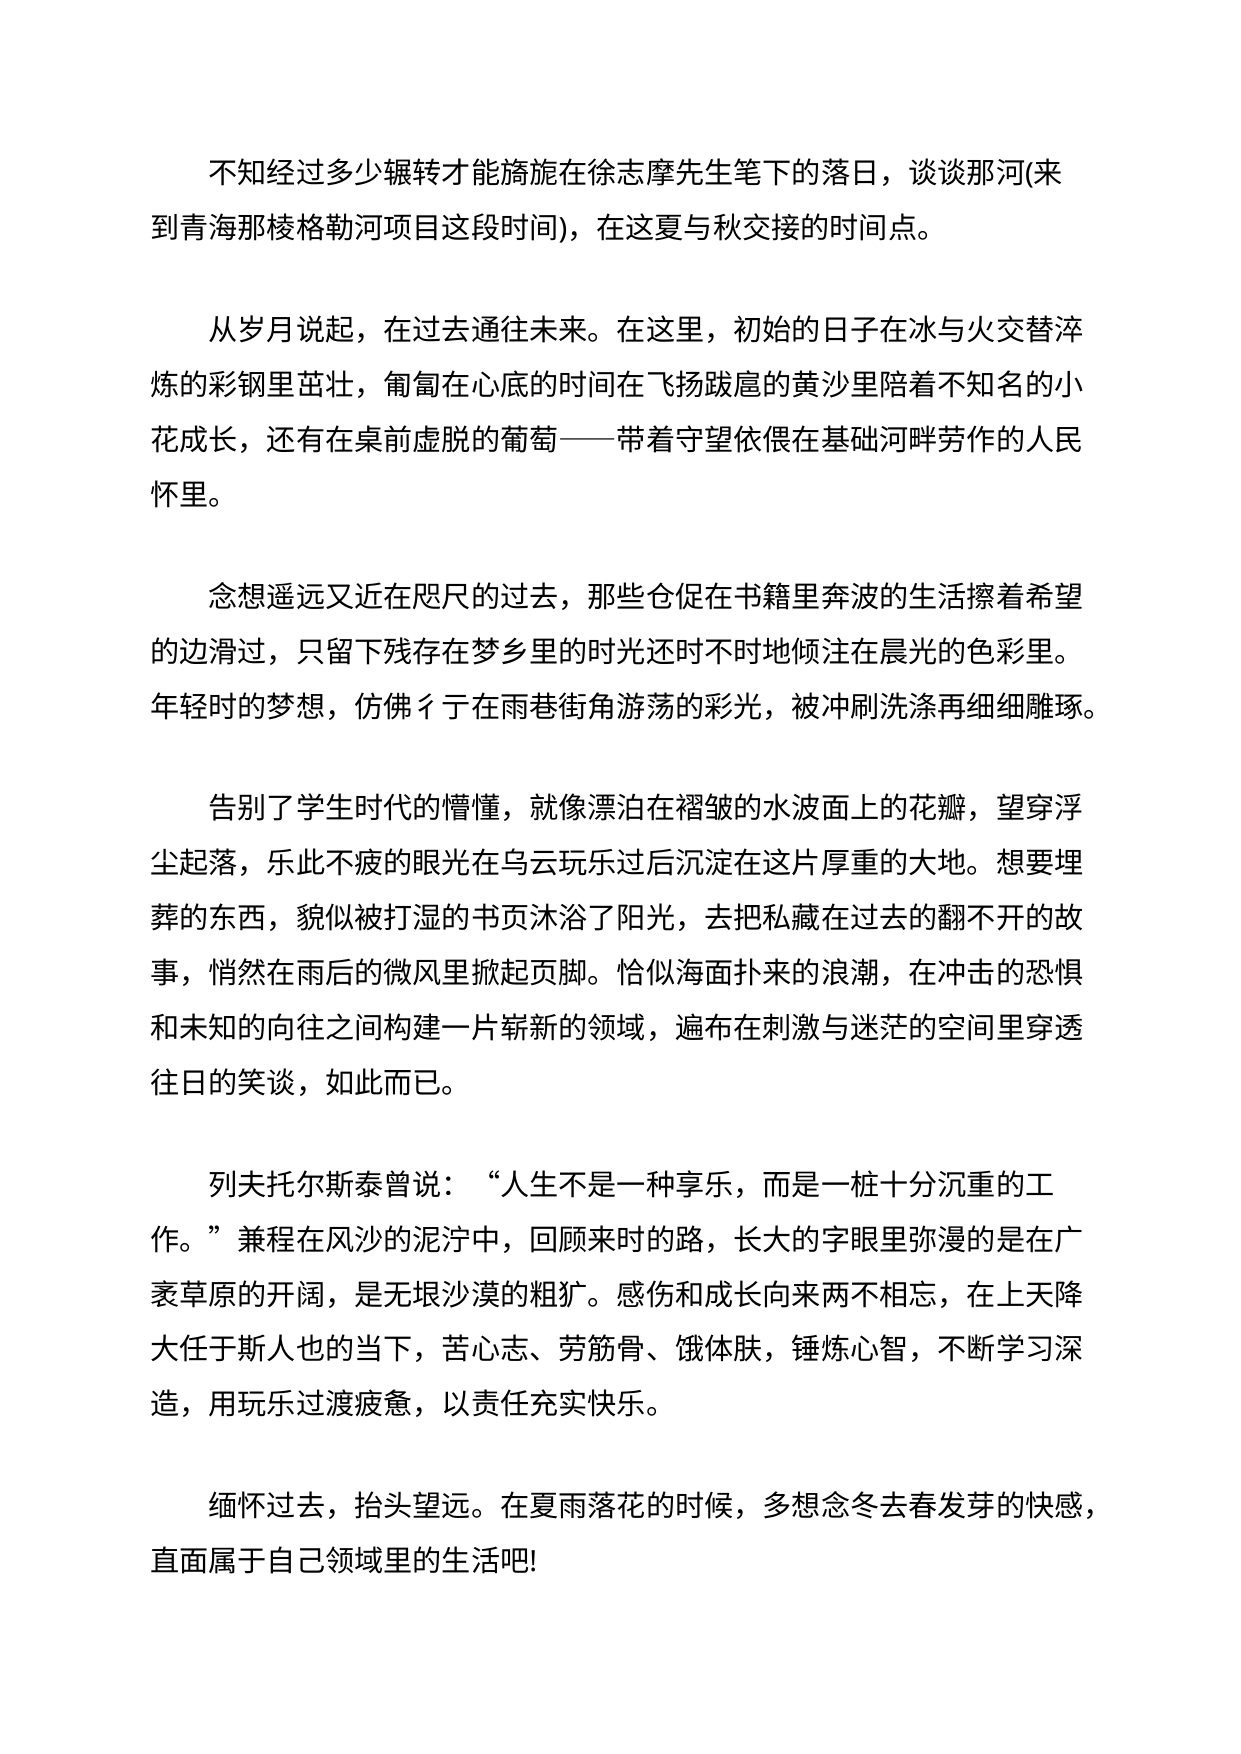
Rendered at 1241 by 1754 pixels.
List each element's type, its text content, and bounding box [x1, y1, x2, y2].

text 不知经过多少辗转才能旖旎在徐志摩先生笔下的落日，谈谈那河(来到青海那棱格勒河项目这段时间)，在这夏与秋交接的时间点。 [150, 150, 1090, 247]
text 从岁月说起，在过去通往未来。在这里，初始的日子在冰与火交替淬炼的彩钢里茁壮，匍匐在心底的时间在飞扬跋扈的黄沙里陪着不知名的小花成长，还有在桌前虚脱的葡萄——带着守望依偎在基础河畔劳作的人民怀里。 [150, 307, 1090, 514]
text 告别了学生时代的懵懂，就像漂泊在褶皱的水波面上的花瓣，望穿浮尘起落，乐此不疲的眼光在乌云玩乐过后沉淀在这片厚重的大地。想要埋葬的东西，貌似被打湿的书页沐浴了阳光，去把私藏在过去的翻不开的故事，悄然在雨后的微风里掀起页脚。恰似海面扑来的浪潮，在冲击的恐惧和未知的向往之间构建一片崭新的领域，遍布在刺激与迷茫的空间里穿透往日的笑谈，如此而已。 [150, 785, 1090, 1102]
text 列夫托尔斯泰曾说：“人生不是一种享乐，而是一桩十分沉重的工作。”兼程在风沙的泥泞中，回顾来时的路，长大的字眼里弥漫的是在广袤草原的开阔，是无垠沙漠的粗犷。感伤和成长向来两不相忘，在上天降大任于斯人也的当下，苦心志、劳筋骨、饿体肤，锤炼心智，不断学习深造，用玩乐过渡疲惫，以责任充实快乐。 [150, 1161, 1090, 1423]
text 缅怀过去，抬头望远。在夏雨落花的时候，多想念冬去春发芽的快感，直面属于自己领域里的生活吧! [150, 1483, 1090, 1580]
text 念想遥远又近在咫尺的过去，那些仓促在书籍里奔波的生活擦着希望的边滑过，只留下残存在梦乡里的时光还时不时地倾注在晨光的色彩里。年轻时的梦想，仿佛彳亍在雨巷街角游荡的彩光，被冲刷洗涤再细细雕琢。 [150, 573, 1090, 726]
